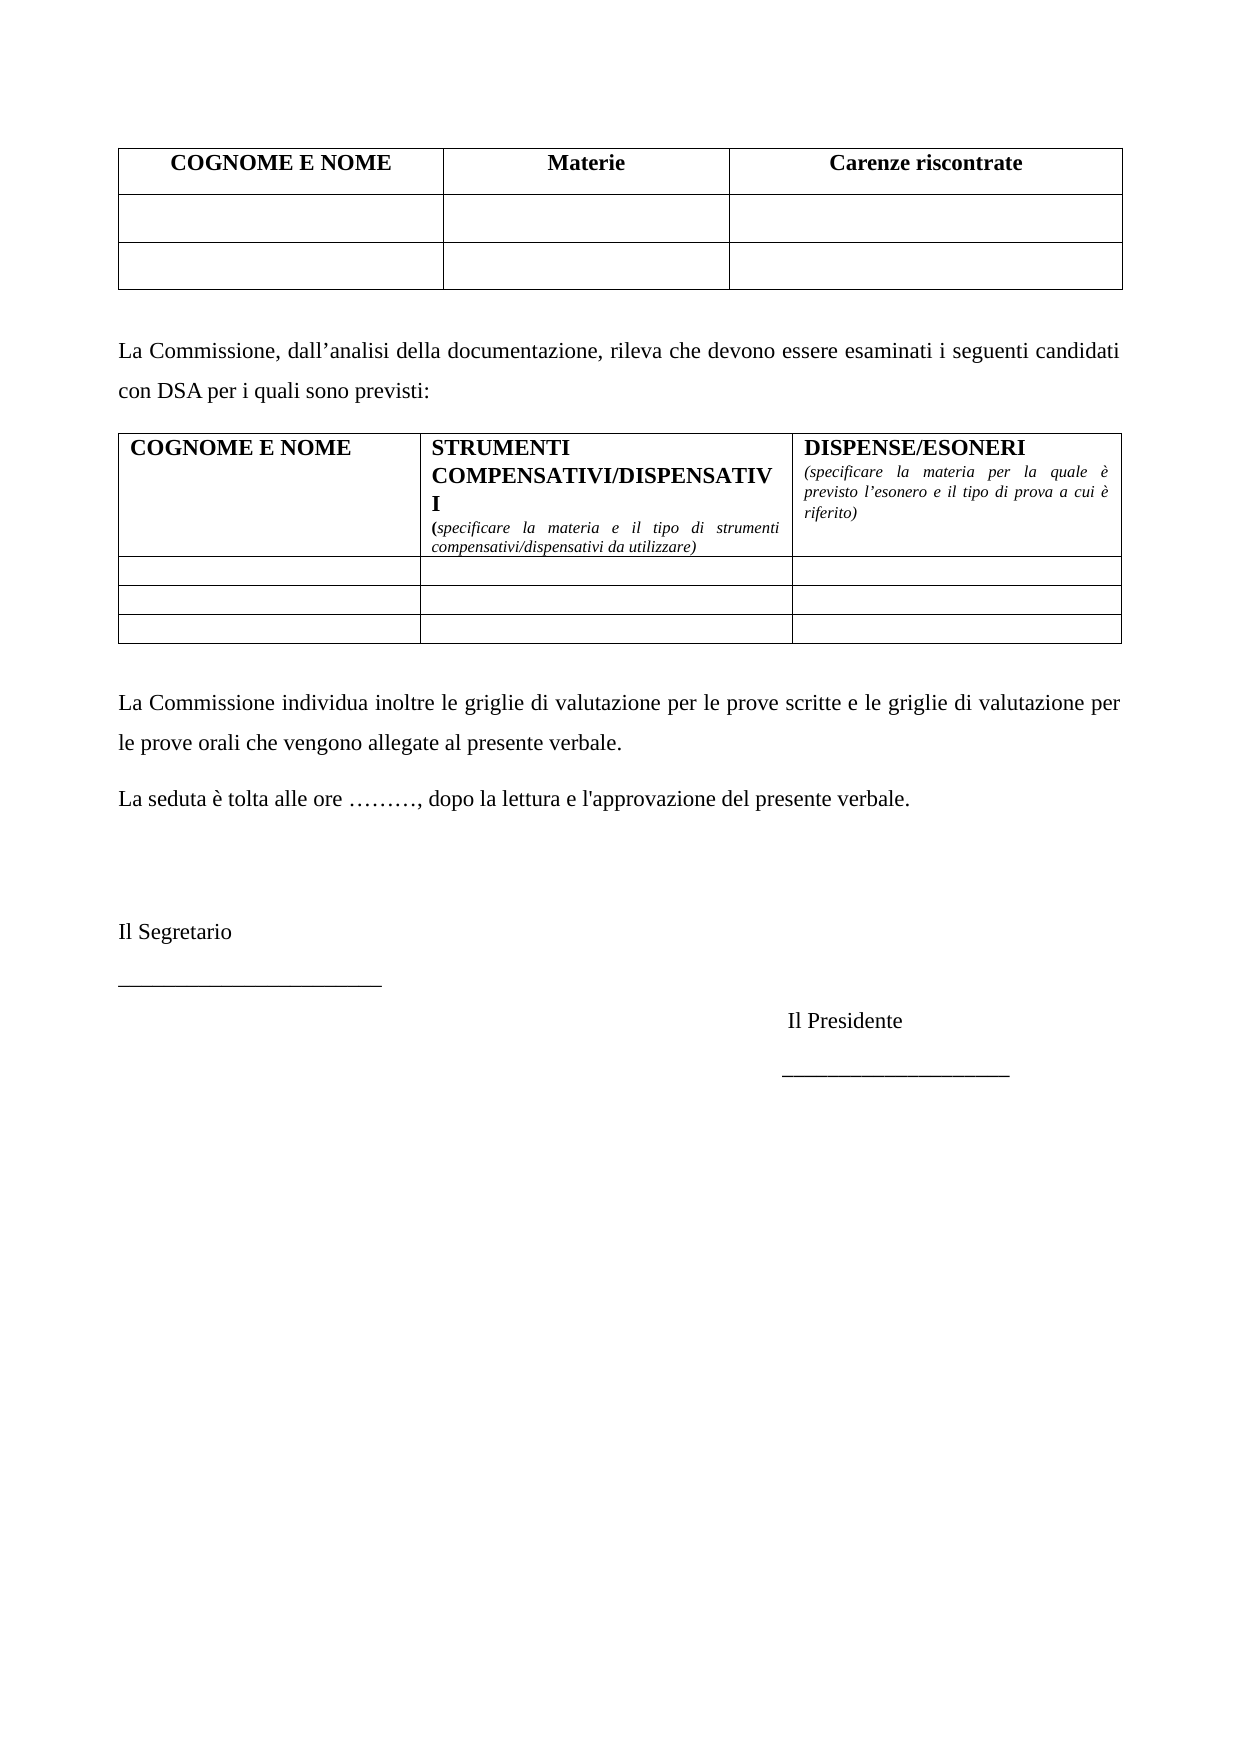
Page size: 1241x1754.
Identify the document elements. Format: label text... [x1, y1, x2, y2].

table_cell [793, 586, 1121, 614]
table_cell [421, 557, 792, 585]
table_cell [119, 195, 443, 242]
table_header STRUMENTI COMPENSATIVI/DISPENSATIVI (specificare la materia e il tipo di strumenti compensativi/dispensativi da utilizzare) [421, 434, 792, 556]
table_header COGNOME E NOME [119, 149, 443, 194]
table_cell [421, 586, 792, 614]
text Il Segretario [118, 918, 1122, 945]
table_cell [793, 615, 1121, 643]
text La Commissione, dall’analisi della documentazione, rileva che devono essere esaminati i seguenti candidati con DSA per i quali sono previsti: [118, 337, 1122, 403]
table_cell [119, 557, 420, 585]
table_header Carenze riscontrate [730, 149, 1122, 194]
table_cell [444, 195, 729, 242]
table_cell [119, 243, 443, 289]
table_cell [421, 615, 792, 643]
table_cell [730, 243, 1122, 289]
table_cell [793, 557, 1121, 585]
text Il Presidente [708, 1008, 1122, 1034]
table_header Materie [444, 149, 729, 194]
text ____________________ [118, 1052, 1122, 1080]
table_cell [730, 195, 1122, 242]
text La seduta è tolta alle ore ………, dopo la lettura e l'approvazione del presente verbale. [118, 785, 1122, 811]
table_cell [119, 615, 420, 643]
table_cell [119, 586, 420, 614]
table_cell [444, 243, 729, 289]
table_header DISPENSE/ESONERI (specificare la materia per la quale è previsto l’esonero e il tipo di prova a cui è riferito) [793, 434, 1121, 556]
text _______________________ [118, 963, 1122, 989]
table_header COGNOME E NOME [119, 434, 420, 556]
text La Commissione individua inoltre le griglie di valutazione per le prove scritte e le griglie di valutazione per le prove orali che vengono allegate al presente verbale. [118, 689, 1122, 755]
